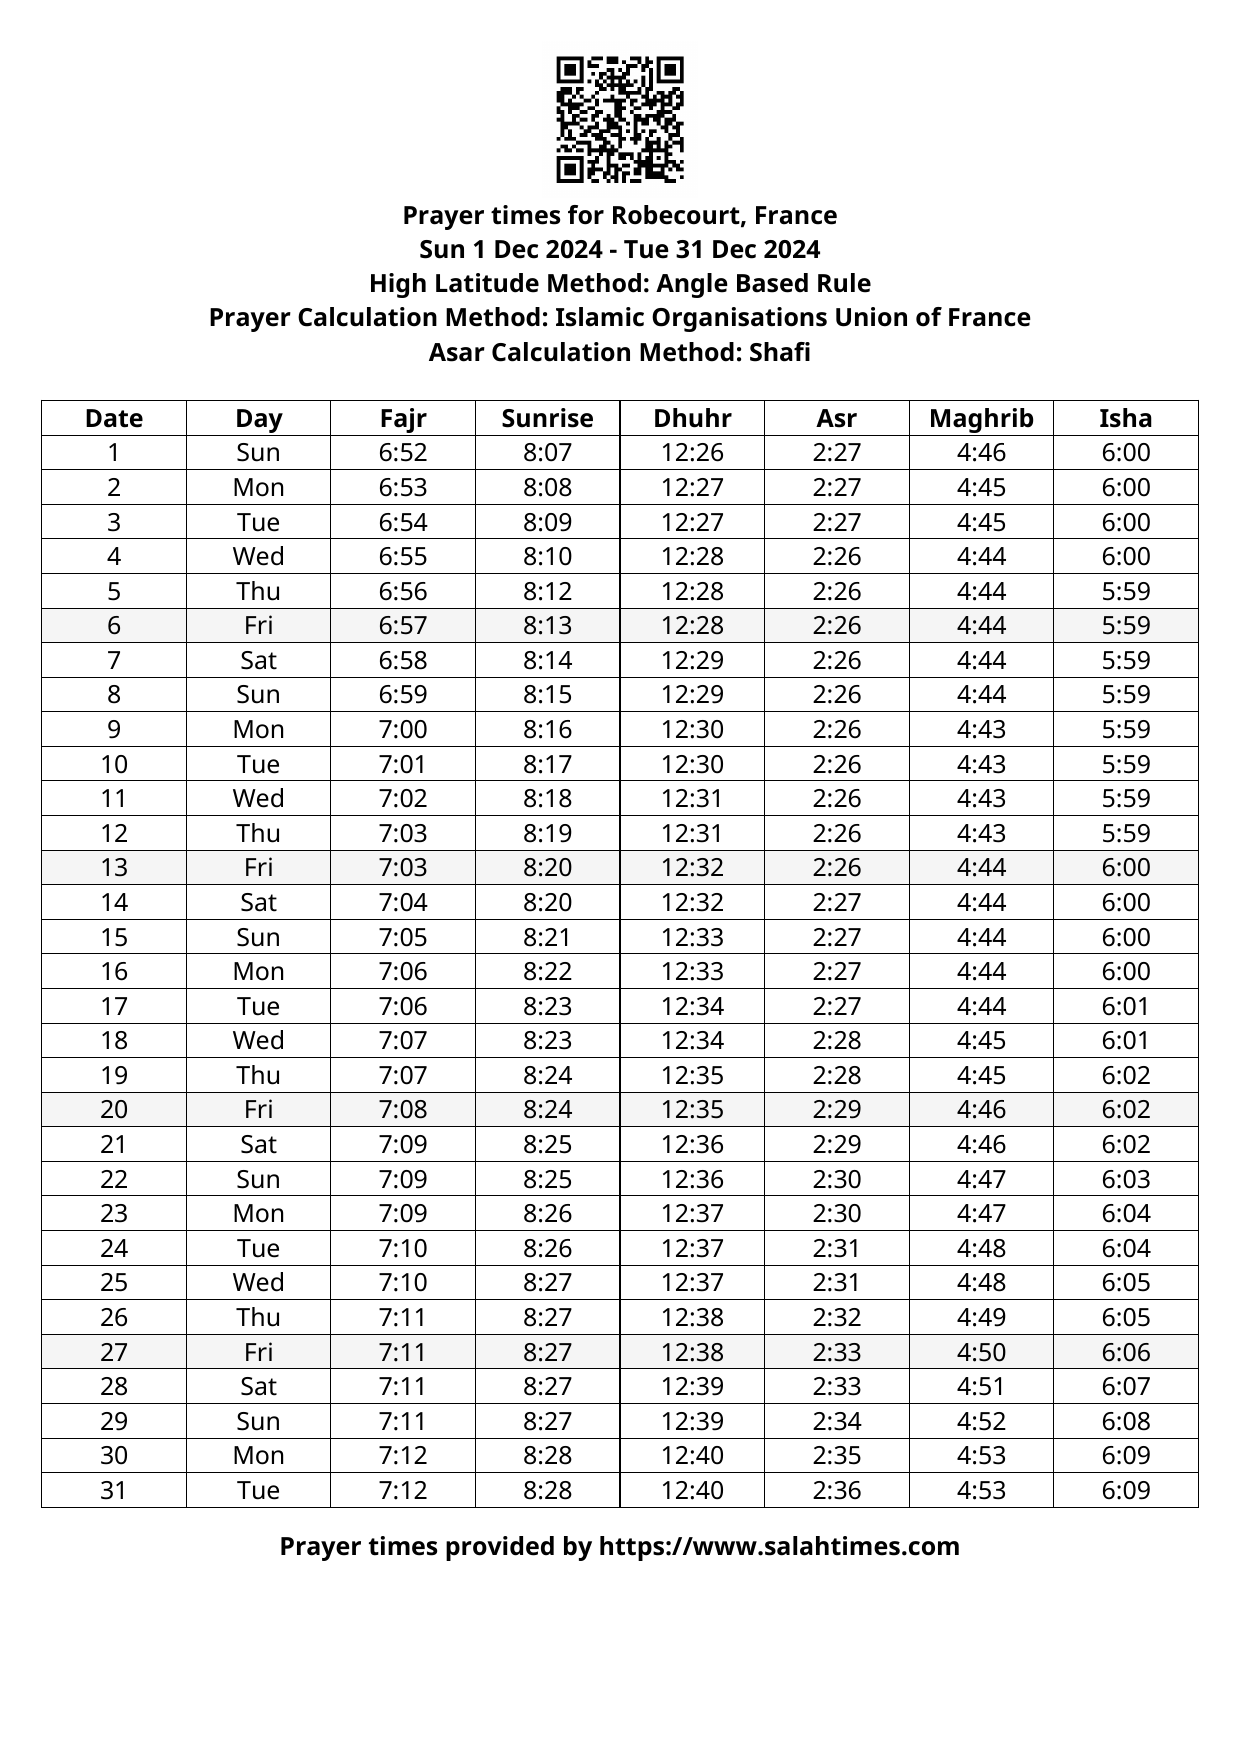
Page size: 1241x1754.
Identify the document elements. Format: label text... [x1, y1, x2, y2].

table_cell 5:59 [1054, 643, 1198, 677]
table_cell 6:00 [1054, 920, 1198, 953]
table_cell 4:48 [910, 1266, 1053, 1299]
table_cell 2:32 [765, 1300, 909, 1334]
table_cell 31 [42, 1473, 186, 1507]
table_cell Tue [187, 989, 330, 1022]
table_cell 12:36 [621, 1162, 764, 1195]
table_cell Fri [187, 1093, 330, 1126]
table_cell 8:27 [476, 1404, 619, 1437]
table_cell 2:33 [765, 1335, 909, 1368]
table_cell Mon [187, 954, 330, 988]
table_cell 22 [42, 1162, 186, 1195]
table_cell 4:44 [910, 609, 1053, 642]
table_cell 2:27 [765, 920, 909, 953]
table_cell 6:00 [1054, 885, 1198, 919]
table_cell 12:29 [621, 678, 764, 711]
table_cell 27 [42, 1335, 186, 1368]
table_cell 4:44 [910, 989, 1053, 1022]
table_cell 6:04 [1054, 1196, 1198, 1230]
table_cell 4:45 [910, 505, 1053, 538]
table_cell 8:28 [476, 1473, 619, 1507]
table_cell 12:39 [621, 1369, 764, 1403]
table_cell 4:53 [910, 1473, 1053, 1507]
table_cell 6:00 [1054, 470, 1198, 504]
text Prayer Calculation Method: Islamic Organisations Union of France [42, 300, 1198, 334]
table_cell 26 [42, 1300, 186, 1334]
table_cell 4:43 [910, 747, 1053, 780]
table_cell 7:03 [331, 851, 475, 884]
table_cell 4:46 [910, 436, 1053, 469]
table_cell Mon [187, 1439, 330, 1472]
table_cell 6:09 [1054, 1439, 1198, 1472]
table_cell 8:25 [476, 1127, 619, 1161]
table_cell 6:52 [331, 436, 475, 469]
table_cell 2:31 [765, 1266, 909, 1299]
table_cell 2:29 [765, 1127, 909, 1161]
table_cell Wed [187, 1024, 330, 1057]
table_header Maghrib [910, 401, 1053, 434]
table_cell 4:51 [910, 1369, 1053, 1403]
table_cell 6 [42, 609, 186, 642]
table_cell 24 [42, 1231, 186, 1264]
table_cell 12:35 [621, 1058, 764, 1092]
table_cell 7:02 [331, 781, 475, 815]
table_cell 8:24 [476, 1093, 619, 1126]
table_cell 6:00 [1054, 954, 1198, 988]
table_cell 4:45 [910, 470, 1053, 504]
table_cell 12:28 [621, 574, 764, 607]
table_cell Tue [187, 747, 330, 780]
table_cell 2:33 [765, 1369, 909, 1403]
table_cell 2:27 [765, 436, 909, 469]
table_cell Thu [187, 816, 330, 849]
table_cell 8:28 [476, 1439, 619, 1472]
picture [542, 41, 699, 198]
table_cell 6:02 [1054, 1058, 1198, 1092]
table_cell 12:33 [621, 920, 764, 953]
table_cell 4:43 [910, 712, 1053, 746]
table_cell 4:45 [910, 1024, 1053, 1057]
table_cell 4:44 [910, 885, 1053, 919]
table_cell 5:59 [1054, 609, 1198, 642]
table_cell 7:05 [331, 920, 475, 953]
table_cell 6:59 [331, 678, 475, 711]
table_cell 8:16 [476, 712, 619, 746]
table_cell 7:11 [331, 1404, 475, 1437]
table_cell Wed [187, 1266, 330, 1299]
table_cell 4:50 [910, 1335, 1053, 1368]
table_cell 14 [42, 885, 186, 919]
table_cell 8:19 [476, 816, 619, 849]
table_cell 12:35 [621, 1093, 764, 1126]
table_cell Sat [187, 1127, 330, 1161]
table_cell 8:27 [476, 1335, 619, 1368]
table_cell 7:07 [331, 1024, 475, 1057]
table_cell 21 [42, 1127, 186, 1161]
table_cell 6:00 [1054, 539, 1198, 573]
table_cell 4:44 [910, 678, 1053, 711]
table_cell 12:26 [621, 436, 764, 469]
table_cell 2:27 [765, 470, 909, 504]
table_cell Tue [187, 505, 330, 538]
table_cell 4:44 [910, 851, 1053, 884]
table_cell 8:27 [476, 1266, 619, 1299]
table_cell 8:20 [476, 885, 619, 919]
text High Latitude Method: Angle Based Rule [42, 266, 1198, 300]
table_cell 12:30 [621, 747, 764, 780]
table_cell 6:56 [331, 574, 475, 607]
table_cell 6:57 [331, 609, 475, 642]
table_cell 12:29 [621, 643, 764, 677]
table_cell Wed [187, 539, 330, 573]
table_cell Sun [187, 920, 330, 953]
text Prayer times for Robecourt, France [42, 198, 1198, 232]
table_cell 12:38 [621, 1300, 764, 1334]
table_cell 30 [42, 1439, 186, 1472]
table_cell 2:30 [765, 1162, 909, 1195]
table_cell 2:26 [765, 712, 909, 746]
text Asar Calculation Method: Shafi [42, 334, 1198, 368]
table_cell 2:36 [765, 1473, 909, 1507]
table_cell 2:29 [765, 1093, 909, 1126]
table_cell 8:07 [476, 436, 619, 469]
table_cell 4:43 [910, 781, 1053, 815]
table_cell 2:26 [765, 816, 909, 849]
table_cell 4:43 [910, 816, 1053, 849]
table_cell 29 [42, 1404, 186, 1437]
table_cell 2 [42, 470, 186, 504]
table_header Asr [765, 401, 909, 434]
table_cell 19 [42, 1058, 186, 1092]
table_cell 20 [42, 1093, 186, 1126]
table_cell 8:15 [476, 678, 619, 711]
table_cell 25 [42, 1266, 186, 1299]
table_cell 4:44 [910, 643, 1053, 677]
table_cell 18 [42, 1024, 186, 1057]
table_cell 6:07 [1054, 1369, 1198, 1403]
table_cell 6:05 [1054, 1266, 1198, 1299]
table_cell 7:00 [331, 712, 475, 746]
table_cell 8:08 [476, 470, 619, 504]
table_cell 12:27 [621, 505, 764, 538]
table_cell 4:44 [910, 920, 1053, 953]
table_cell 5:59 [1054, 574, 1198, 607]
table_cell 6:53 [331, 470, 475, 504]
table_cell 7:10 [331, 1231, 475, 1264]
table_cell 7:03 [331, 816, 475, 849]
table_cell 2:28 [765, 1024, 909, 1057]
table_cell 2:27 [765, 885, 909, 919]
table_cell 8:23 [476, 989, 619, 1022]
table_cell 7:04 [331, 885, 475, 919]
table_cell Tue [187, 1231, 330, 1264]
table_cell Mon [187, 1196, 330, 1230]
table_cell 9 [42, 712, 186, 746]
table_cell 8:24 [476, 1058, 619, 1092]
table_cell 4:44 [910, 539, 1053, 573]
table_cell 2:26 [765, 609, 909, 642]
table_cell Thu [187, 1058, 330, 1092]
table_cell 2:26 [765, 539, 909, 573]
table_cell 2:26 [765, 851, 909, 884]
table_cell 12:33 [621, 954, 764, 988]
table_cell 8:13 [476, 609, 619, 642]
table_cell 6:03 [1054, 1162, 1198, 1195]
table_cell 8:22 [476, 954, 619, 988]
table_cell 7:12 [331, 1439, 475, 1472]
table_cell 7:09 [331, 1127, 475, 1161]
table_cell 5:59 [1054, 816, 1198, 849]
table_cell 6:58 [331, 643, 475, 677]
table_cell 8:21 [476, 920, 619, 953]
table_cell 7:11 [331, 1300, 475, 1334]
table_cell 2:26 [765, 678, 909, 711]
table_cell 2:28 [765, 1058, 909, 1092]
table_cell 12:30 [621, 712, 764, 746]
table_cell 2:26 [765, 643, 909, 677]
table_cell 6:01 [1054, 989, 1198, 1022]
text Prayer times provided by https://www.salahtimes.com [42, 1528, 1198, 1563]
table_cell 2:26 [765, 574, 909, 607]
table_cell 7:10 [331, 1266, 475, 1299]
table_cell 12:40 [621, 1439, 764, 1472]
table_cell 12 [42, 816, 186, 849]
table_cell 12:40 [621, 1473, 764, 1507]
table_header Date [42, 401, 186, 434]
table_cell 6:54 [331, 505, 475, 538]
table_cell 5:59 [1054, 781, 1198, 815]
table_cell 8:18 [476, 781, 619, 815]
table_cell Sat [187, 643, 330, 677]
table_cell 4:53 [910, 1439, 1053, 1472]
table_cell 12:38 [621, 1335, 764, 1368]
table_cell 7:06 [331, 989, 475, 1022]
table_cell 2:27 [765, 505, 909, 538]
table_cell 6:00 [1054, 436, 1198, 469]
table_cell 7:12 [331, 1473, 475, 1507]
table_cell 5 [42, 574, 186, 607]
table_cell Tue [187, 1473, 330, 1507]
table_cell 10 [42, 747, 186, 780]
table_cell Mon [187, 712, 330, 746]
table_cell 12:28 [621, 539, 764, 573]
table_cell 12:32 [621, 851, 764, 884]
table_cell Thu [187, 574, 330, 607]
table_cell 4:47 [910, 1196, 1053, 1230]
table_cell 8:27 [476, 1369, 619, 1403]
table_cell 6:01 [1054, 1024, 1198, 1057]
table_cell 4:44 [910, 574, 1053, 607]
table_cell 7:01 [331, 747, 475, 780]
table_cell 1 [42, 436, 186, 469]
table_cell 12:31 [621, 816, 764, 849]
table_cell 4:45 [910, 1058, 1053, 1092]
table_cell 2:30 [765, 1196, 909, 1230]
table_cell 15 [42, 920, 186, 953]
table_cell Sat [187, 885, 330, 919]
table_cell 8:10 [476, 539, 619, 573]
table_cell 12:37 [621, 1266, 764, 1299]
table_cell 7:11 [331, 1369, 475, 1403]
table_cell 4:44 [910, 954, 1053, 988]
table_cell Fri [187, 609, 330, 642]
table_header Sunrise [476, 401, 619, 434]
text Sun 1 Dec 2024 - Tue 31 Dec 2024 [42, 232, 1198, 266]
table_cell 12:32 [621, 885, 764, 919]
table_cell 7:06 [331, 954, 475, 988]
table_header Day [187, 401, 330, 434]
table_cell 8:23 [476, 1024, 619, 1057]
table_cell 8:26 [476, 1196, 619, 1230]
table_cell 6:04 [1054, 1231, 1198, 1264]
table_cell Sat [187, 1369, 330, 1403]
table_cell 4:47 [910, 1162, 1053, 1195]
table_cell 8:25 [476, 1162, 619, 1195]
table_cell 23 [42, 1196, 186, 1230]
table_cell 3 [42, 505, 186, 538]
table_cell 4 [42, 539, 186, 573]
table_cell 8:09 [476, 505, 619, 538]
table_cell 7:08 [331, 1093, 475, 1126]
table_cell 6:02 [1054, 1127, 1198, 1161]
table_cell Sun [187, 678, 330, 711]
table_cell 6:00 [1054, 851, 1198, 884]
table_cell 12:36 [621, 1127, 764, 1161]
table_cell 11 [42, 781, 186, 815]
table_cell Fri [187, 1335, 330, 1368]
table_cell Wed [187, 781, 330, 815]
table_cell 6:08 [1054, 1404, 1198, 1437]
table_cell 4:46 [910, 1093, 1053, 1126]
table_cell 2:27 [765, 989, 909, 1022]
table_cell 12:34 [621, 989, 764, 1022]
table_cell 8:14 [476, 643, 619, 677]
table_cell 6:06 [1054, 1335, 1198, 1368]
table_cell 2:35 [765, 1439, 909, 1472]
table_cell 12:27 [621, 470, 764, 504]
table_cell 12:37 [621, 1231, 764, 1264]
table_cell Mon [187, 470, 330, 504]
table_cell 6:05 [1054, 1300, 1198, 1334]
table_cell Fri [187, 851, 330, 884]
table_cell 6:02 [1054, 1093, 1198, 1126]
table_cell 5:59 [1054, 712, 1198, 746]
table_cell 4:48 [910, 1231, 1053, 1264]
table_cell 7:07 [331, 1058, 475, 1092]
table_cell 12:34 [621, 1024, 764, 1057]
table_header Isha [1054, 401, 1198, 434]
table_cell 12:39 [621, 1404, 764, 1437]
table_cell 8:20 [476, 851, 619, 884]
table_cell 7:11 [331, 1335, 475, 1368]
table_cell 2:26 [765, 747, 909, 780]
table_cell Sun [187, 436, 330, 469]
table_cell 2:31 [765, 1231, 909, 1264]
table_cell Thu [187, 1300, 330, 1334]
table_cell 12:37 [621, 1196, 764, 1230]
table_cell 4:49 [910, 1300, 1053, 1334]
table_cell 4:46 [910, 1127, 1053, 1161]
table_cell 5:59 [1054, 678, 1198, 711]
table_cell 5:59 [1054, 747, 1198, 780]
table_cell 2:27 [765, 954, 909, 988]
table_cell 13 [42, 851, 186, 884]
table_cell 6:55 [331, 539, 475, 573]
table_cell 8:26 [476, 1231, 619, 1264]
table_cell 28 [42, 1369, 186, 1403]
table_cell 2:26 [765, 781, 909, 815]
table_cell 16 [42, 954, 186, 988]
table_header Fajr [331, 401, 475, 434]
table_cell 7:09 [331, 1162, 475, 1195]
table_cell Sun [187, 1162, 330, 1195]
table_cell 7 [42, 643, 186, 677]
table_cell 12:28 [621, 609, 764, 642]
table_cell 7:09 [331, 1196, 475, 1230]
table_cell Sun [187, 1404, 330, 1437]
table_header Dhuhr [621, 401, 764, 434]
table_cell 6:09 [1054, 1473, 1198, 1507]
table_cell 12:31 [621, 781, 764, 815]
table_cell 8:17 [476, 747, 619, 780]
table_cell 4:52 [910, 1404, 1053, 1437]
table_cell 8:27 [476, 1300, 619, 1334]
table_cell 17 [42, 989, 186, 1022]
table_cell 8:12 [476, 574, 619, 607]
table_cell 2:34 [765, 1404, 909, 1437]
table_cell 8 [42, 678, 186, 711]
table_cell 6:00 [1054, 505, 1198, 538]
